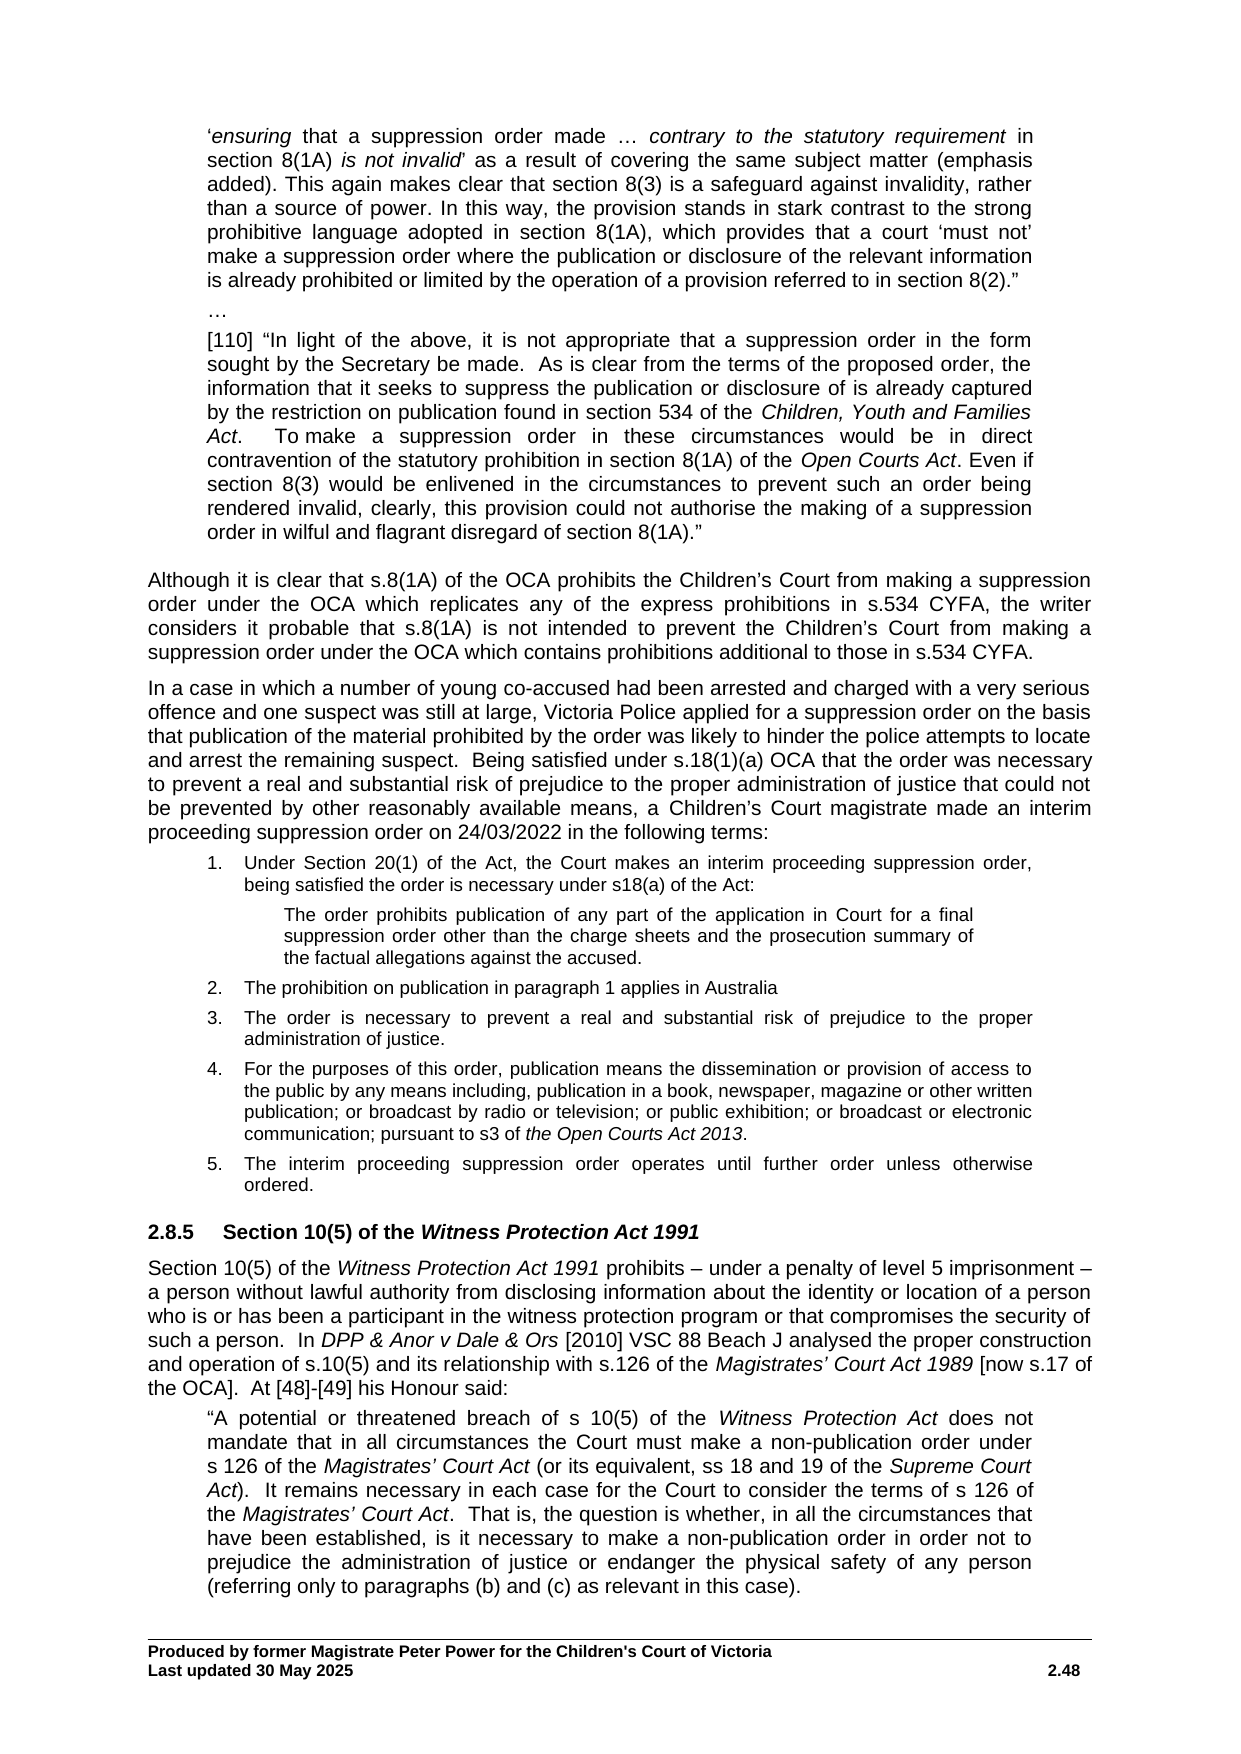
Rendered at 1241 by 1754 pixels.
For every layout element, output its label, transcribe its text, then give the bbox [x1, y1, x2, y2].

subtitle 2.8.5 Section 10(5) of the Witness Protection Act 1991 [148, 1220, 1092, 1244]
text In a case in which a number of young co-accused had been arrested and charged with a very serious offence and one suspect was still at large, Victoria Police applied for a suppression order on the basis that publication of the material prohibited by the order was likely to hinder the police attempts to locate and arrest the remaining suspect. Being satisfied under s.18(1)(a) OCA that the order was necessary to prevent a real and substantial risk of prejudice to the proper administration of justice that could not be prevented by other reasonably available means, a Children’s Court magistrate made an interim proceeding suppression order on 24/03/2022 in the following terms: [148, 676, 1092, 844]
text Although it is clear that s.8(1A) of the OCA prohibits the Children’s Court from making a suppression order under the OCA which replicates any of the express prohibitions in s.534 CYFA, the writer considers it probable that s.8(1A) is not intended to prevent the Children’s Court from making a suppression order under the OCA which contains prohibitions additional to those in s.534 CYFA. [148, 568, 1092, 664]
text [207, 124, 1033, 292]
list Under Section 20(1) of the Act, the Court makes an interim proceeding suppression order, being satisfied the order is necessary under s18(a) of the Act: [207, 852, 1033, 895]
list For the purposes of this order, publication means the dissemination or provision of access to the public by any means including, publication in a book, newspaper, magazine or other written publication; or broadcast by radio or television; or public exhibition; or broadcast or electronic communication; pursuant to s3 of the Open Courts Act 2013. [207, 1058, 1033, 1144]
text … [207, 298, 1033, 322]
text Section 10(5) of the Witness Protection Act 1991 prohibits – under a penalty of level 5 imprisonment – a person without lawful authority from disclosing information about the identity or location of a person who is or has been a participant in the witness protection program or that compromises the security of such a person. In DPP & Anor v Dale & Ors [2010] VSC 88 Beach J analysed the proper construction and operation of s.10(5) and its relationship with s.126 of the Magistrates’ Court Act 1989 [now s.17 of the OCA]. At [48]-[49] his Honour said: [148, 1256, 1092, 1400]
text [110] “In light of the above, it is not appropriate that a suppression order in the form sought by the Secretary be made. As is clear from the terms of the proposed order, the information that it seeks to suppress the publication or disclosure of is already captured by the restriction on publication found in section 534 of the Children, Youth and Families Act. To make a suppression order in these circumstances would be in direct contravention of the statutory prohibition in section 8(1A) of the Open Courts Act. Even if section 8(3) would be enlivened in the circumstances to prevent such an order being rendered invalid, clearly, this provision could not authorise the making of a suppression order in wilful and flagrant disregard of section 8(1A).” [207, 328, 1033, 544]
text “A potential or threatened breach of s 10(5) of the Witness Protection Act does not mandate that in all circumstances the Court must make a non-publication order under s 126 of the Magistrates’ Court Act (or its equivalent, ss 18 and 19 of the Supreme Court Act). It remains necessary in each case for the Court to consider the terms of s 126 of the Magistrates’ Court Act. That is, the question is whether, in all the circumstances that have been established, is it necessary to make a non-publication order in order not to prejudice the administration of justice or endanger the physical safety of any person (referring only to paragraphs (b) and (c) as relevant in this case). [207, 1406, 1033, 1598]
list The interim proceeding suppression order operates until further order unless otherwise ordered. [207, 1153, 1033, 1196]
text The order prohibits publication of any part of the application in Court for a final suppression order other than the charge sheets and the prosecution summary of the factual allegations against the accused. [283, 904, 974, 968]
list The order is necessary to prevent a real and substantial risk of prejudice to the proper administration of justice. [207, 1007, 1033, 1050]
list The prohibition on publication in paragraph 1 applies in Australia [207, 977, 1033, 998]
